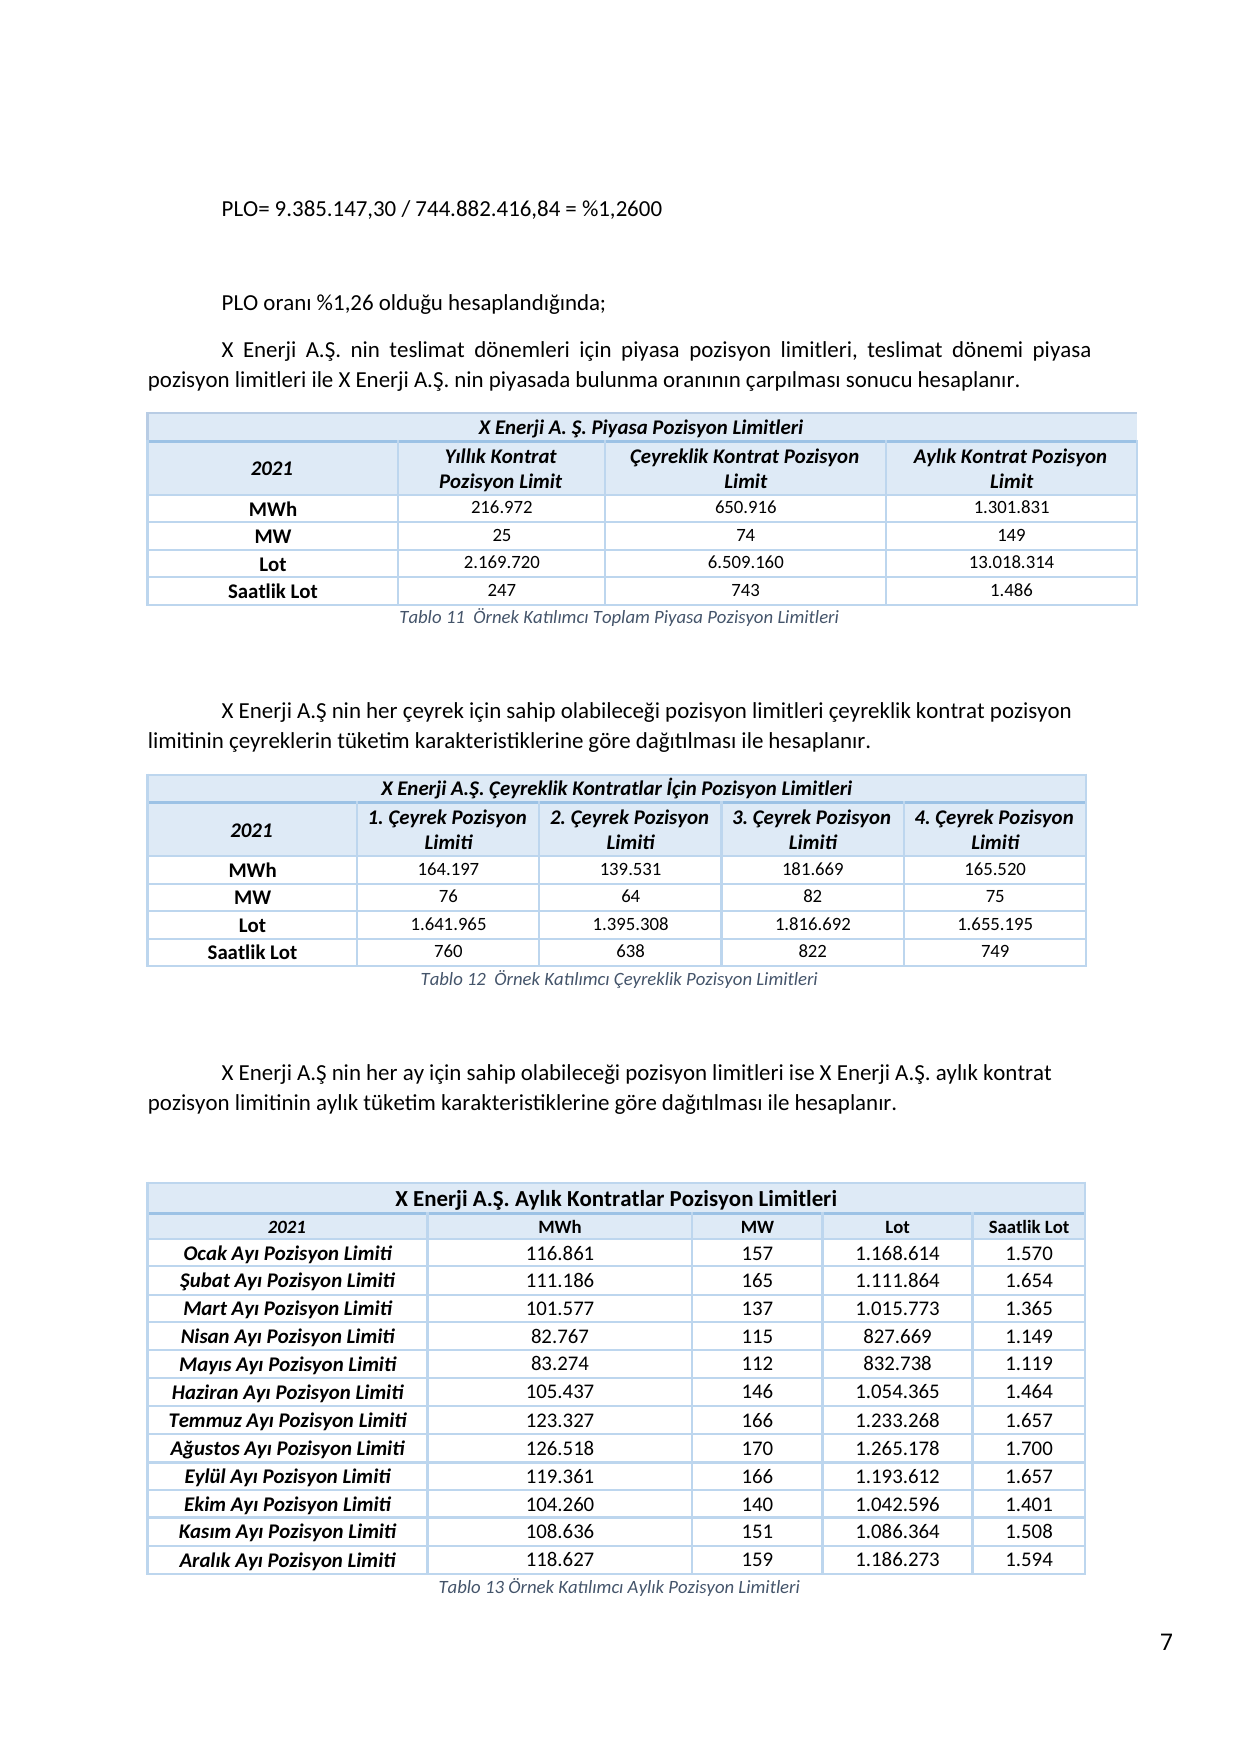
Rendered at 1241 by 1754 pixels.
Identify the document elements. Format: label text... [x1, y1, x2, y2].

table_cell 123.327 [429, 1407, 691, 1433]
table_cell 119.361 [429, 1464, 691, 1489]
table_cell 164.197 [358, 857, 538, 882]
table_cell 1. Çeyrek Pozisyon Limiti [358, 804, 538, 855]
table_cell 1.594 [974, 1547, 1084, 1573]
table_cell Lot [149, 551, 397, 576]
table_cell 1.265.178 [824, 1435, 971, 1461]
table_cell 140 [693, 1491, 821, 1516]
table_header X Enerji A.Ş. Aylık Kontratlar Pozisyon Limitleri [149, 1184, 1084, 1212]
table_cell 151 [693, 1519, 821, 1544]
table_cell Aralık Ayı Pozisyon Limiti [149, 1547, 426, 1573]
table_cell 638 [540, 940, 720, 965]
table_cell 832.738 [824, 1351, 971, 1377]
table_cell 1.193.612 [824, 1464, 971, 1489]
table_cell MW [149, 523, 397, 549]
table_cell Aylık Kontrat Pozisyon Limit [887, 443, 1136, 494]
table_cell 216.972 [399, 496, 604, 521]
table_cell 126.518 [429, 1435, 691, 1461]
table_cell 1.654 [974, 1267, 1084, 1293]
table_cell MW [149, 885, 356, 910]
table_cell Çeyreklik Kontrat Pozisyon Limit [606, 443, 885, 494]
table_cell 1.570 [974, 1240, 1084, 1265]
table_cell 115 [693, 1323, 821, 1348]
table_cell Mart Ayı Pozisyon Limiti [149, 1296, 426, 1321]
table_cell 1.149 [974, 1323, 1084, 1348]
table_cell 1.464 [974, 1379, 1084, 1405]
table_cell 166 [693, 1407, 821, 1433]
table_cell Saatlik Lot [974, 1215, 1084, 1238]
table_cell 64 [540, 885, 720, 910]
table_cell 101.577 [429, 1296, 691, 1321]
table_cell 146 [693, 1379, 821, 1405]
table_cell 165 [693, 1267, 821, 1293]
text X Enerji A.Ş. nin teslimat dönemleri için piyasa pozisyon limitleri, teslimat dönemi piyasa pozisyon limitleri ile X Enerji A.Ş. nin piyasada bulunma oranının çarpılması sonucu hesaplanır. [148, 335, 1093, 393]
table_cell MWh [149, 496, 397, 521]
table_cell 749 [905, 940, 1085, 965]
table_cell 76 [358, 885, 538, 910]
table_cell 118.627 [429, 1547, 691, 1573]
table_cell 82 [723, 885, 903, 910]
table_cell 2021 [149, 443, 397, 494]
table_cell 760 [358, 940, 538, 965]
table_cell Saatlik Lot [149, 578, 397, 604]
table_cell 822 [723, 940, 903, 965]
table_cell Lot [149, 912, 356, 937]
table_cell 1.054.365 [824, 1379, 971, 1405]
table_cell Ocak Ayı Pozisyon Limiti [149, 1240, 426, 1265]
table_cell 1.301.831 [887, 496, 1136, 521]
table_cell 82.767 [429, 1323, 691, 1348]
text X Enerji A.Ş nin her ay için sahip olabileceği pozisyon limitleri ise X Enerji A.Ş. aylık kontrat pozisyon limitinin aylık tüketim karakteristiklerine göre dağıtılması ile hesaplanır. [148, 1058, 1093, 1116]
text Tablo 13 Örnek Katılımcı Aylık Pozisyon Limitleri [148, 1575, 1093, 1598]
table_cell MWh [149, 857, 356, 882]
table_cell 3. Çeyrek Pozisyon Limiti [723, 804, 903, 855]
table_cell 247 [399, 578, 604, 604]
table_cell Yıllık Kontrat Pozisyon Limit [399, 443, 604, 494]
table_cell 166 [693, 1464, 821, 1489]
table_cell 1.186.273 [824, 1547, 971, 1573]
table_cell 1.015.773 [824, 1296, 971, 1321]
table_cell 4. Çeyrek Pozisyon Limiti [905, 804, 1085, 855]
table_cell 827.669 [824, 1323, 971, 1348]
table_header X Enerji A. Ş. Piyasa Pozisyon Limitleri [149, 414, 1137, 440]
table_cell 83.274 [429, 1351, 691, 1377]
table_cell 2.169.720 [399, 551, 604, 576]
table_cell Ağustos Ayı Pozisyon Limiti [149, 1435, 426, 1461]
table_cell 1.401 [974, 1491, 1084, 1516]
table_cell 1.486 [887, 578, 1136, 604]
table_cell 137 [693, 1296, 821, 1321]
table_cell 6.509.160 [606, 551, 885, 576]
table_cell 743 [606, 578, 885, 604]
table_cell 650.916 [606, 496, 885, 521]
table_cell 157 [693, 1240, 821, 1265]
table_cell Kasım Ayı Pozisyon Limiti [149, 1519, 426, 1544]
table_cell Eylül Ayı Pozisyon Limiti [149, 1464, 426, 1489]
table_cell MW [693, 1215, 821, 1238]
table_cell 170 [693, 1435, 821, 1461]
table_cell Lot [824, 1215, 971, 1238]
table_cell MWh [429, 1215, 691, 1238]
table_cell 181.669 [723, 857, 903, 882]
table_cell 1.700 [974, 1435, 1084, 1461]
table_cell Mayıs Ayı Pozisyon Limiti [149, 1351, 426, 1377]
table_cell 1.641.965 [358, 912, 538, 937]
table_header X Enerji A.Ş. Çeyreklik Kontratlar İçin Pozisyon Limitleri [149, 776, 1085, 801]
table_cell Temmuz Ayı Pozisyon Limiti [149, 1407, 426, 1433]
table_cell 1.111.864 [824, 1267, 971, 1293]
table_cell 2. Çeyrek Pozisyon Limiti [540, 804, 720, 855]
table_cell 139.531 [540, 857, 720, 882]
table_cell Nisan Ayı Pozisyon Limiti [149, 1323, 426, 1348]
table_cell 1.168.614 [824, 1240, 971, 1265]
table_cell Şubat Ayı Pozisyon Limiti [149, 1267, 426, 1293]
text PLO= 9.385.147,30 / 744.882.416,84 = %1,2600 [148, 194, 1093, 222]
table_cell 2021 [149, 804, 356, 855]
table_cell 13.018.314 [887, 551, 1136, 576]
table_cell 1.657 [974, 1407, 1084, 1433]
table_cell 1.042.596 [824, 1491, 971, 1516]
table_cell 74 [606, 523, 885, 549]
table_cell 1.395.308 [540, 912, 720, 937]
table_cell 149 [887, 523, 1136, 549]
table_cell 1.365 [974, 1296, 1084, 1321]
table_cell Saatlik Lot [149, 940, 356, 965]
table_cell 1.657 [974, 1464, 1084, 1489]
table_cell 1.086.364 [824, 1519, 971, 1544]
text X Enerji A.Ş nin her çeyrek için sahip olabileceği pozisyon limitleri çeyreklik kontrat pozisyon limitinin çeyreklerin tüketim karakteristiklerine göre dağıtılması ile hesaplanır. [148, 696, 1093, 754]
table_cell 104.260 [429, 1491, 691, 1516]
table_cell 105.437 [429, 1379, 691, 1405]
table_cell 2021 [149, 1215, 426, 1238]
table_cell 25 [399, 523, 604, 549]
table_cell 159 [693, 1547, 821, 1573]
table_cell 165.520 [905, 857, 1085, 882]
table_cell 1.508 [974, 1519, 1084, 1544]
table_cell 111.186 [429, 1267, 691, 1293]
table_cell 1.655.195 [905, 912, 1085, 937]
table_cell 1.816.692 [723, 912, 903, 937]
table_cell 108.636 [429, 1519, 691, 1544]
table_cell 116.861 [429, 1240, 691, 1265]
text Tablo 12 Örnek Katılımcı Çeyreklik Pozisyon Limitleri [148, 967, 1093, 990]
text PLO oranı %1,26 olduğu hesaplandığında; [148, 288, 1093, 316]
text Tablo 11 Örnek Katılımcı Toplam Piyasa Pozisyon Limitleri [148, 606, 1093, 629]
table_cell Ekim Ayı Pozisyon Limiti [149, 1491, 426, 1516]
table_cell Haziran Ayı Pozisyon Limiti [149, 1379, 426, 1405]
table_cell 75 [905, 885, 1085, 910]
table_cell 112 [693, 1351, 821, 1377]
table_cell 1.233.268 [824, 1407, 971, 1433]
table_cell 1.119 [974, 1351, 1084, 1377]
